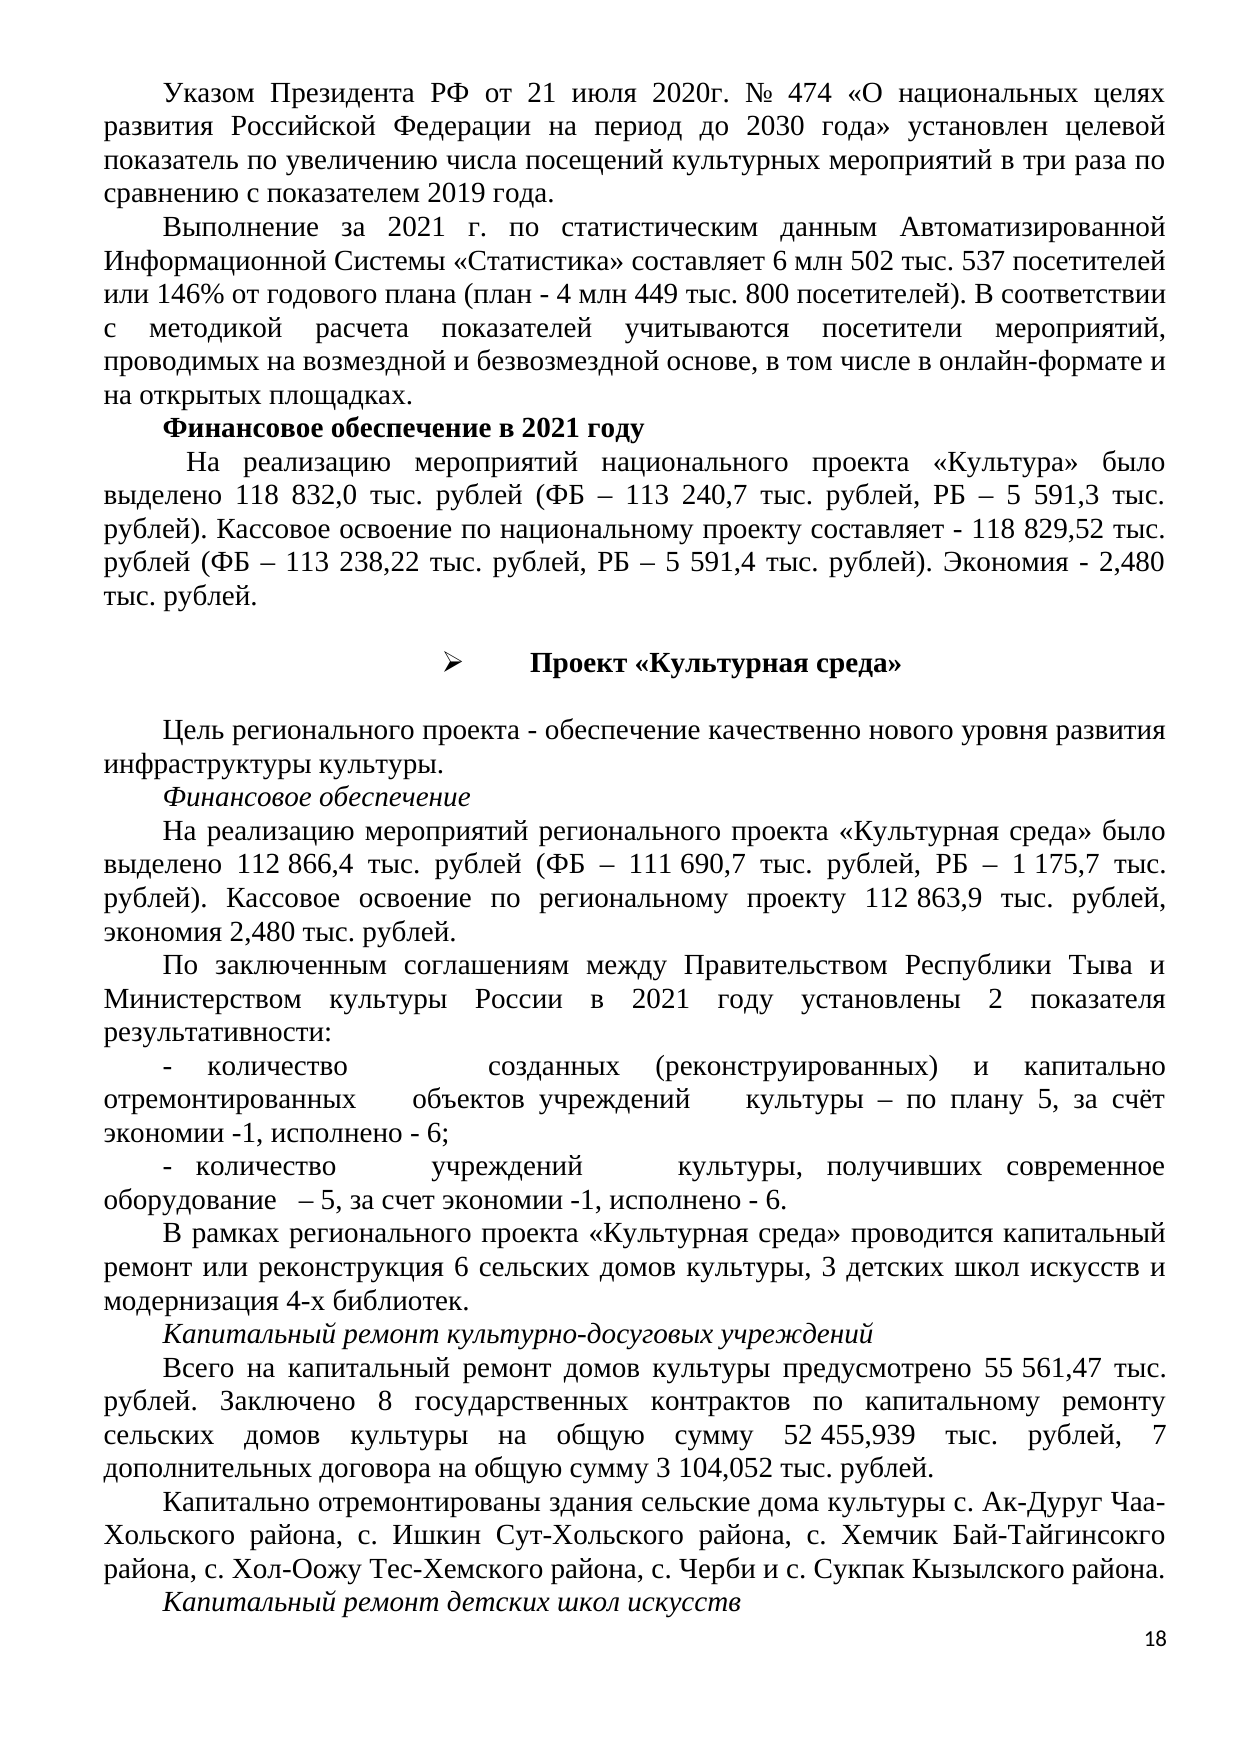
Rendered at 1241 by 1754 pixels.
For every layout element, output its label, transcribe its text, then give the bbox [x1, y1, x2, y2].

text Цель регионального проекта - обеспечение качественно нового уровня развития инфраструктуры культуры. [103, 712, 1167, 779]
text Всего на капитальный ремонт домов культуры предусмотрено 55 561,47 тыс. рублей. Заключено 8 государственных контрактов по капитальному ремонту сельских домов культуры на общую сумму 52 455,939 тыс. рублей, 7 дополнительных договора на общую сумму 3 104,052 тыс. рублей. [103, 1350, 1167, 1484]
text Указом Президента РФ от 21 июля 2020г. № 474 «О национальных целях развития Российской Федерации на период до 2030 года» установлен целевой показатель по увеличению числа посещений культурных мероприятий в три раза по сравнению с показателем 2019 года. [103, 75, 1167, 209]
text Выполнение за 2021 г. по статистическим данным Автоматизированной Информационной Системы «Статистика» составляет 6 млн 502 тыс. 537 посетителей или 146% от годового плана (план - 4 млн 449 тыс. 800 посетителей). В соответствии с методикой расчета показателей учитываются посетители мероприятий, проводимых на возмездной и безвозмездной основе, в том числе в онлайн-формате и на открытых площадках. [103, 209, 1167, 410]
text Финансовое обеспечение [103, 779, 1167, 813]
text В рамках регионального проекта «Культурная среда» проводится капитальный ремонт или реконструкция 6 сельских домов культуры, 3 детских школ искусств и модернизация 4-х библиотек. [103, 1216, 1167, 1316]
text Капитальный ремонт культурно-досуговых учреждений [103, 1316, 1167, 1350]
text Финансовое обеспечение в 2021 году [103, 410, 1167, 444]
text Капитальный ремонт детских школ искусств [103, 1584, 1167, 1618]
text На реализацию мероприятий регионального проекта «Культурная среда» было выделено 112 866,4 тыс. рублей (ФБ – 111 690,7 тыс. рублей, РБ – 1 175,7 тыс. рублей). Кассовое освоение по региональному проекту 112 863,9 тыс. рублей, экономия 2,480 тыс. рублей. [103, 813, 1167, 947]
text Капитально отремонтированы здания сельские дома культуры с. Ак-Дуруг Чаа-Хольского района, с. Ишкин Сут-Хольского района, с. Хемчик Бай-Тайгинсокго района, с. Хол-Оожу Тес-Хемского района, с. Черби и с. Сукпак Кызылского района. [103, 1484, 1167, 1584]
text На реализацию мероприятий национального проекта «Культура» было выделено 118 832,0 тыс. рублей (ФБ – 113 240,7 тыс. рублей, РБ – 5 591,3 тыс. рублей). Кассовое освоение по национальному проекту составляет - 118 829,52 тыс. рублей (ФБ – 113 238,22 тыс. рублей, РБ – 5 591,4 тыс. рублей). Экономия - 2,480 тыс. рублей. [103, 444, 1167, 612]
text - количество созданных (реконструированных) и капитально отремонтированных объектов учреждений культуры – по плану 5, за счёт экономии -1, исполнено - 6; [103, 1048, 1167, 1148]
text - количество учреждений культуры, получивших современное оборудование – 5, за счет экономии -1, исполнено - 6. [103, 1148, 1167, 1216]
list Проект «Культурная среда» [118, 645, 1167, 679]
text По заключенным соглашениям между Правительством Республики Тыва и Министерством культуры России в 2021 году установлены 2 показателя результативности: [103, 947, 1167, 1048]
